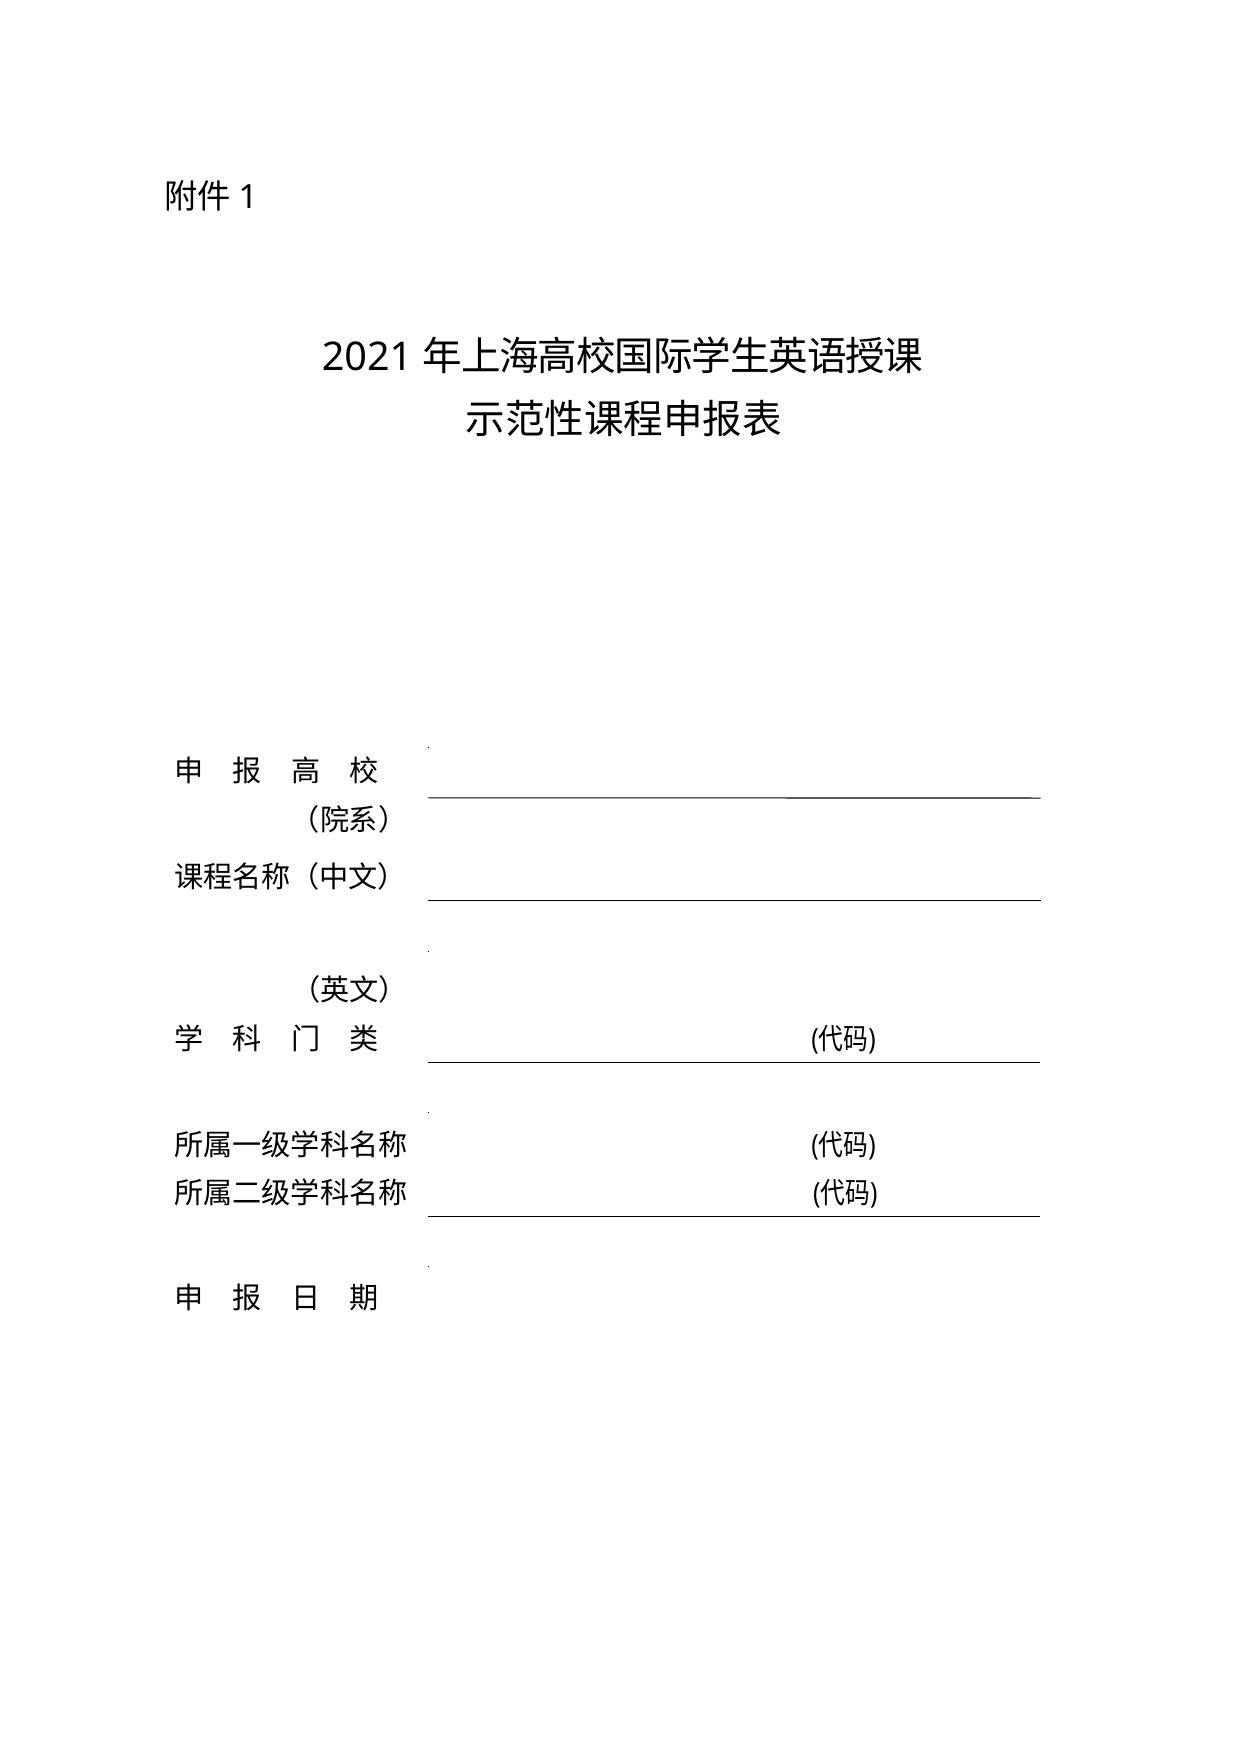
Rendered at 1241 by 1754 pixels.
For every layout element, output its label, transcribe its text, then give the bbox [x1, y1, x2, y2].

text 所属一级学科名称 (代码) [174, 1071, 1167, 1163]
text 申 报 日 期 [174, 1225, 1167, 1317]
text 附件 1 [164, 164, 1167, 219]
text 学 科 门 类 (代码) [174, 1015, 1167, 1058]
text （院系） 课程名称（中文） [174, 796, 408, 895]
text （英文） [291, 910, 1167, 1009]
text 申 报 高 校 [174, 706, 1167, 790]
subtitle 2021 年上海高校国际学生英语授课示范性课程申报表 [322, 324, 926, 445]
text 所属二级学科名称 (代码) [174, 1169, 1167, 1212]
